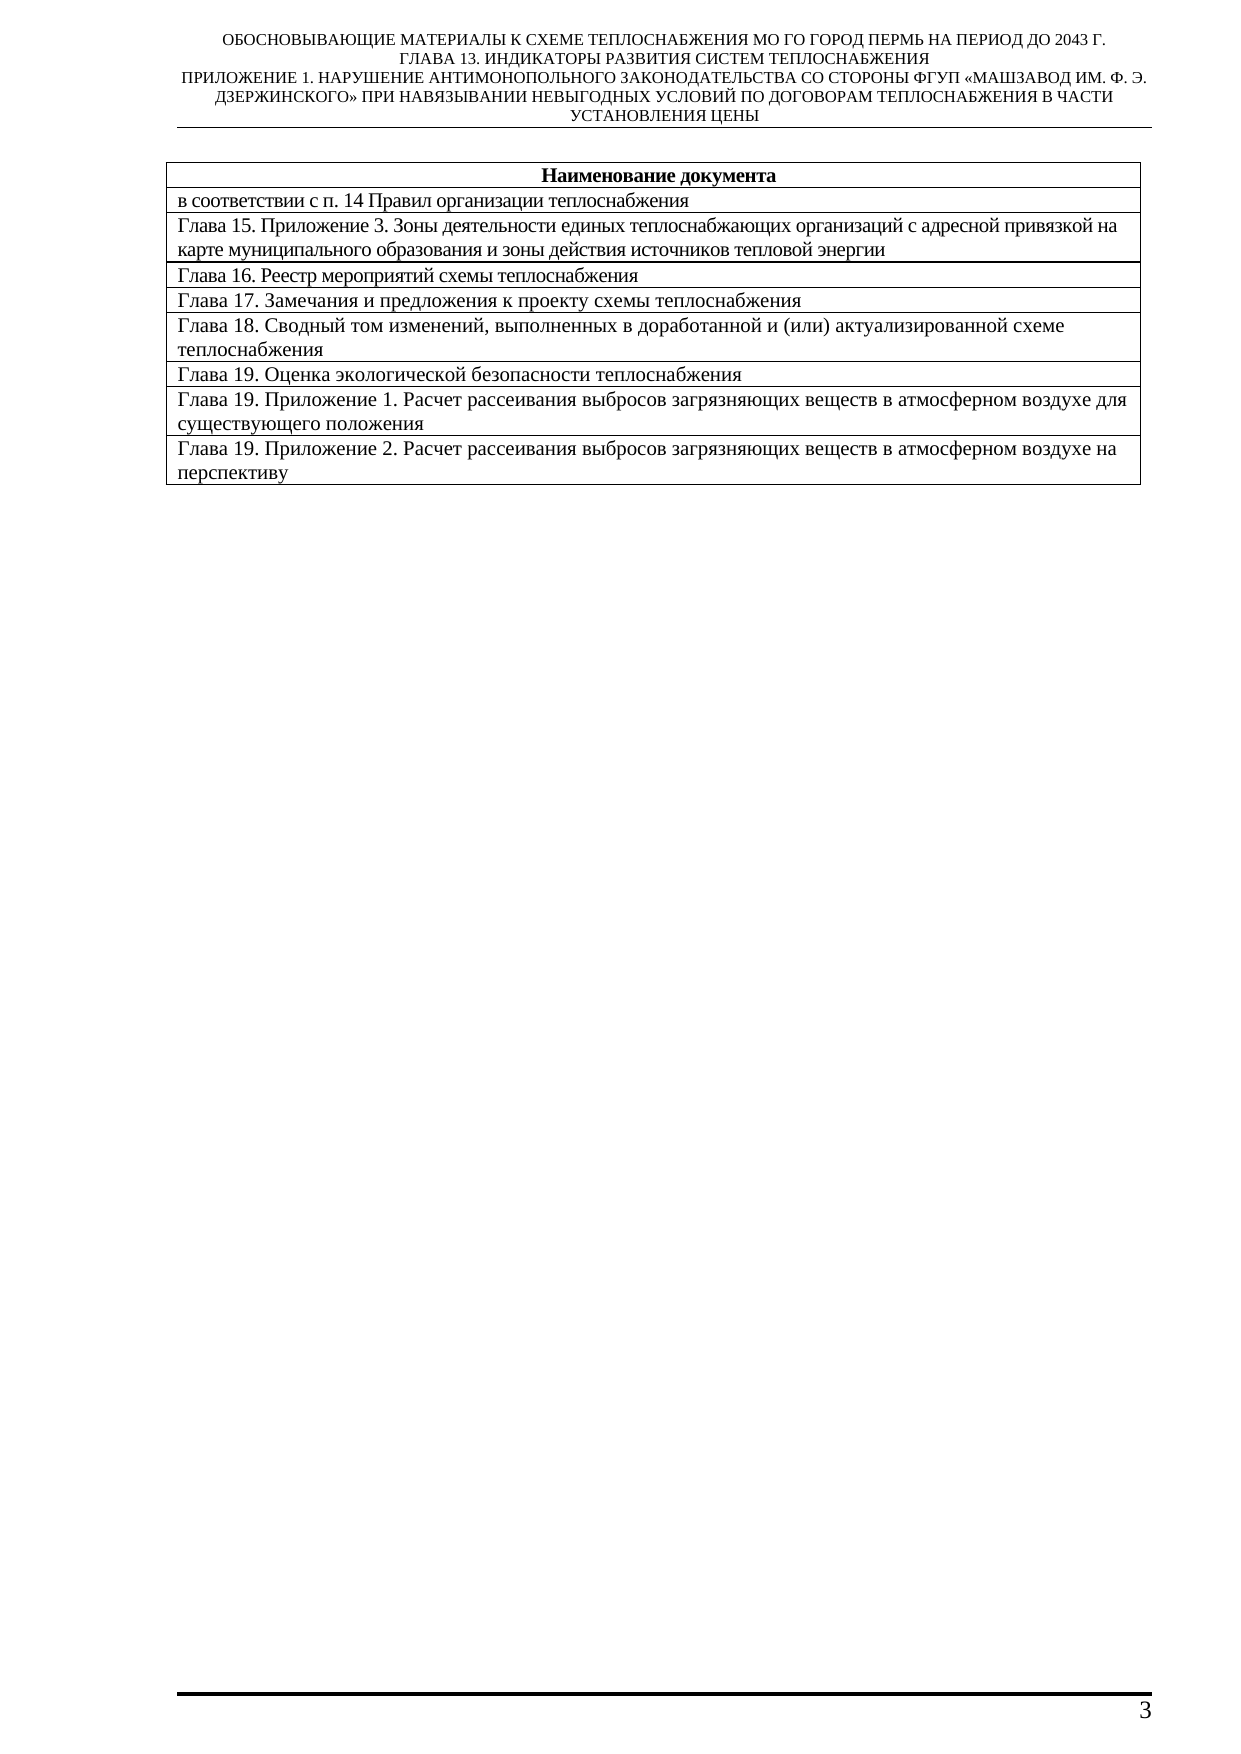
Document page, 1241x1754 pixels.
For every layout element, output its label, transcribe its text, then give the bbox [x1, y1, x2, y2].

table_cell Глава 15. Приложение 3. Зоны деятельности единых теплоснабжающих организаций с адресной привязкой на карте муниципального образования и зоны действия источников тепловой энергии [167, 213, 1140, 261]
table_cell Глава 19. Оценка экологической безопасности теплоснабжения [167, 362, 1140, 386]
table_cell Глава 17. Замечания и предложения к проекту схемы теплоснабжения [167, 288, 1140, 312]
table_cell Глава 19. Приложение 2. Расчет рассеивания выбросов загрязняющих веществ в атмосферном воздухе на перспективу [167, 436, 1140, 484]
table_header Наименование документа [167, 163, 1140, 187]
table_cell Глава 18. Сводный том изменений, выполненных в доработанной и (или) актуализированной схеме теплоснабжения [167, 313, 1140, 361]
table_cell Глава 16. Реестр мероприятий схемы теплоснабжения [167, 263, 1140, 287]
table_cell Глава 19. Приложение 1. Расчет рассеивания выбросов загрязняющих веществ в атмосферном воздухе для существующего положения [167, 387, 1140, 435]
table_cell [167, 188, 1140, 212]
